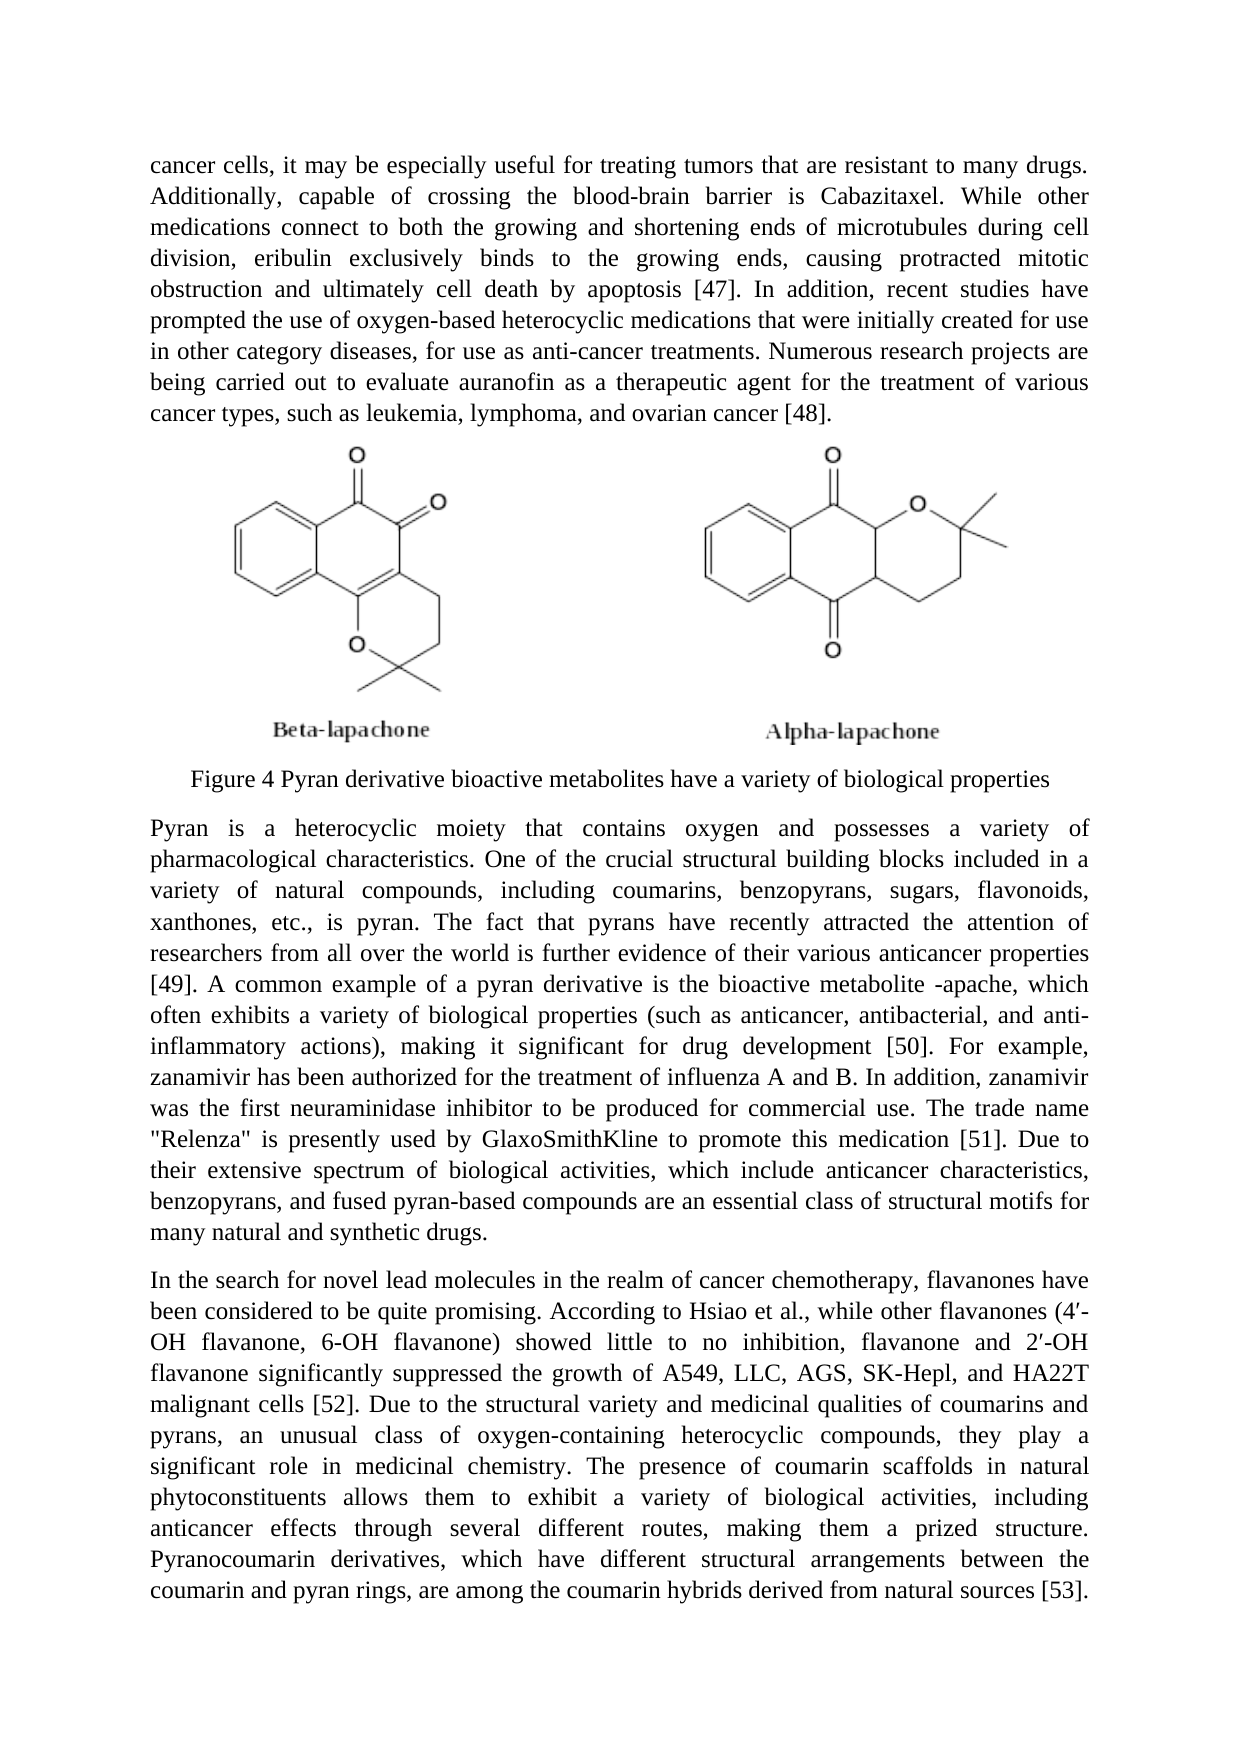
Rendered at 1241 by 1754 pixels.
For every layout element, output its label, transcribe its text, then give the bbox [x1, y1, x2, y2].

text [150, 150, 1090, 427]
text In the search for novel lead molecules in the realm of cancer chemotherapy, flavanones have been considered to be quite promising. According to Hsiao et al., while other flavanones (4′-OH flavanone, 6-OH flavanone) showed little to no inhibition, flavanone and 2′-OH flavanone significantly suppressed the growth of A549, LLC, AGS, SK-Hepl, and HA22T malignant cells [52]. Due to the structural variety and medicinal qualities of coumarins and pyrans, an unusual class of oxygen-containing heterocyclic compounds, they play a significant role in medicinal chemistry. The presence of coumarin scaffolds in natural phytoconstituents allows them to exhibit a variety of biological activities, including anticancer effects through several different routes, making them a prized structure. Pyranocoumarin derivatives, which have different structural arrangements between the coumarin and pyran rings, are among the coumarin hybrids derived from natural sources [53]. [150, 1265, 1090, 1604]
text Pyran is a heterocyclic moiety that contains oxygen and possesses a variety of pharmacological characteristics. One of the crucial structural building blocks included in a variety of natural compounds, including coumarins, benzopyrans, sugars, flavonoids, xanthones, etc., is pyran. The fact that pyrans have recently attracted the attention of researchers from all over the world is further evidence of their various anticancer properties [49]. A common example of a pyran derivative is the bioactive metabolite -apache, which often exhibits a variety of biological properties (such as anticancer, antibacterial, and anti-inflammatory actions), making it significant for drug development [50]. For example, zanamivir has been authorized for the treatment of influenza A and B. In addition, zanamivir was the first neuraminidase inhibitor to be produced for commercial use. The trade name "Relenza" is presently used by GlaxoSmithKline to promote this medication [51]. Due to their extensive spectrum of biological activities, which include anticancer characteristics, benzopyrans, and fused pyran-based compounds are an essential class of structural motifs for many natural and synthetic drugs. [150, 813, 1090, 1246]
text Figure 4 Pyran derivative bioactive metabolites have a variety of biological properties [150, 764, 1090, 793]
